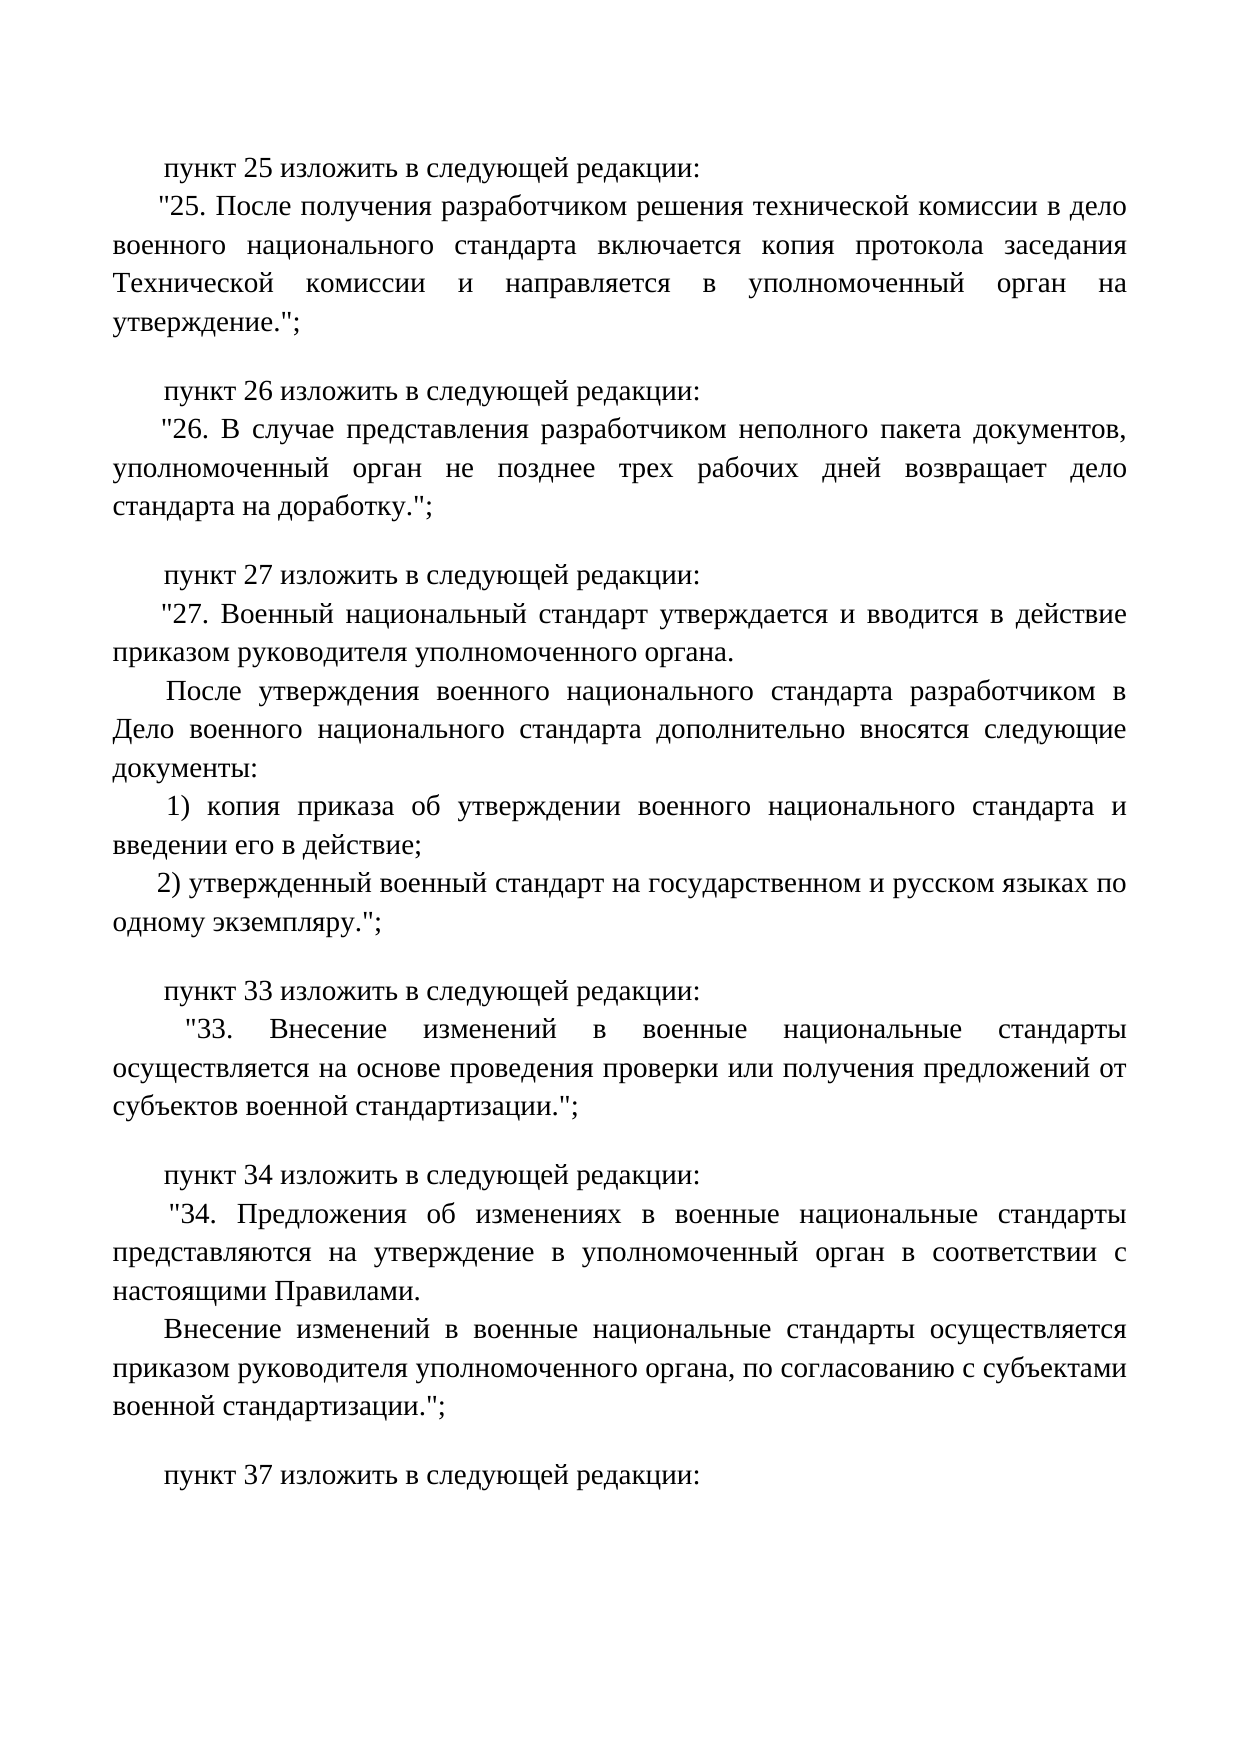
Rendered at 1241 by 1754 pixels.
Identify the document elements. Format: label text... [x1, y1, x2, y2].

text пункт 33 изложить в следующей редакции: [112, 973, 1128, 1006]
text "34. Предложения об изменениях в военные национальные стандарты представляются на утверждение в уполномоченный орган в соответствии с настоящими Правилами. [112, 1196, 1128, 1306]
text "25. После получения разработчиком решения технической комиссии в дело военного национального стандарта включается копия протокола заседания Технической комиссии и направляется в уполномоченный орган на утверждение."; [112, 188, 1128, 338]
text После утверждения военного национального стандарта разработчиком в Дело военного национального стандарта дополнительно вносятся следующие документы: [112, 673, 1128, 783]
text 1) копия приказа об утверждении военного национального стандарта и введении его в действие; [112, 788, 1128, 861]
text "26. В случае представления разработчиком неполного пакета документов, уполномоченный орган не позднее трех рабочих дней возвращает дело стандарта на доработку."; [112, 411, 1128, 522]
text 2) утвержденный военный стандарт на государственном и русском языках по одному экземпляру."; [112, 866, 1128, 938]
text "33. Внесение изменений в военные национальные стандарты осуществляется на основе проведения проверки или получения предложений от субъектов военной стандартизации."; [112, 1011, 1128, 1122]
text пункт 37 изложить в следующей редакции: [112, 1457, 1128, 1491]
text "27. Военный национальный стандарт утверждается и вводится в действие приказом руководителя уполномоченного органа. [112, 596, 1128, 668]
text пункт 26 изложить в следующей редакции: [112, 373, 1128, 406]
text пункт 25 изложить в следующей редакции: [112, 150, 1128, 183]
text пункт 34 изложить в следующей редакции: [112, 1157, 1128, 1191]
text пункт 27 изложить в следующей редакции: [112, 557, 1128, 591]
text Внесение изменений в военные национальные стандарты осуществляется приказом руководителя уполномоченного органа, по согласованию с субъектами военной стандартизации."; [112, 1311, 1128, 1422]
